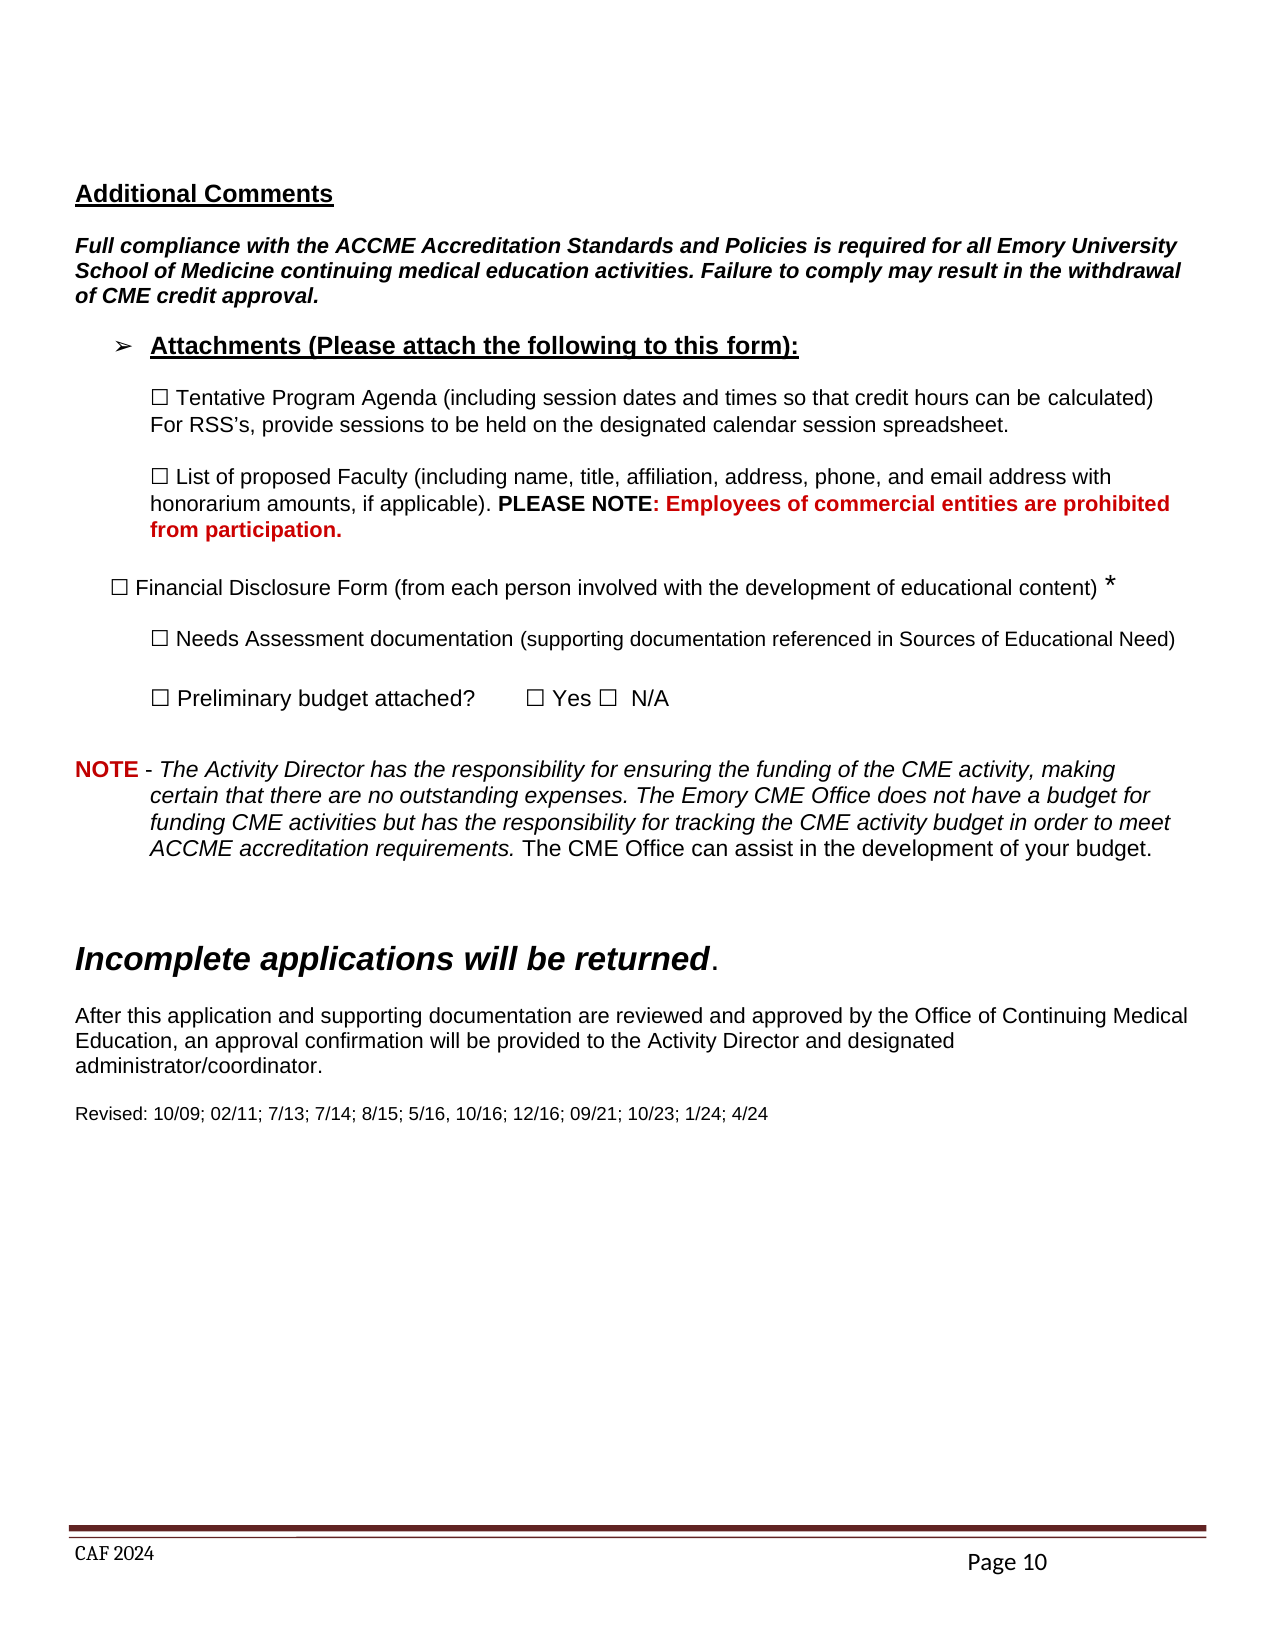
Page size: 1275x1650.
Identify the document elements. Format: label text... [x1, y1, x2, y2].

text NOTE - The Activity Director has the responsibility for ensuring the funding of the CME activity, making certain that there are no outstanding expenses. The Emory CME Office does not have a budget for funding CME activities but has the responsibility for tracking the CME activity budget in order to meet ACCME accreditation requirements. The CME Office can assist in the development of your budget. [75, 756, 1193, 861]
text Incomplete applications will be returned. [75, 939, 1219, 977]
text After this application and supporting documentation are reviewed and approved by the Office of Continuing Medical Education, an approval confirmation will be provided to the Activity Director and designated administrator/coordinator. [75, 1002, 1191, 1078]
text Preliminary budget attached? Yes N/A [150, 682, 1219, 713]
text Additional Comments [75, 179, 1219, 208]
list Attachments (Please attach the following to this form): [112, 328, 1219, 362]
text Financial Disclosure Form (from each person involved with the development of educational content) * [58, 568, 1219, 601]
list List of proposed Faculty (including name, title, affiliation, address, phone, and email address with honorarium amounts, if applicable). PLEASE NOTE: Employees of commercial entities are prohibited from participation. [150, 461, 1171, 542]
text Needs Assessment documentation (supporting documentation referenced in Sources of Educational Need) [150, 623, 1219, 653]
list Tentative Program Agenda (including session dates and times so that credit hours can be calculated) For RSS’s, provide sessions to be held on the designated calendar session spreadsheet. [150, 382, 1219, 437]
text Revised: 10/09; 02/11; 7/13; 7/14; 8/15; 5/16, 10/16; 12/16; 09/21; 10/23; 1/24; 4/24 [75, 1103, 1219, 1125]
text CAF 2024 [75, 1542, 161, 1566]
subtitle Page 10 [967, 1546, 1219, 1576]
text Full compliance with the ACCME Accreditation Standards and Policies is required for all Emory University School of Medicine continuing medical education activities. Failure to comply may result in the withdrawal of CME credit approval. [75, 233, 1196, 308]
